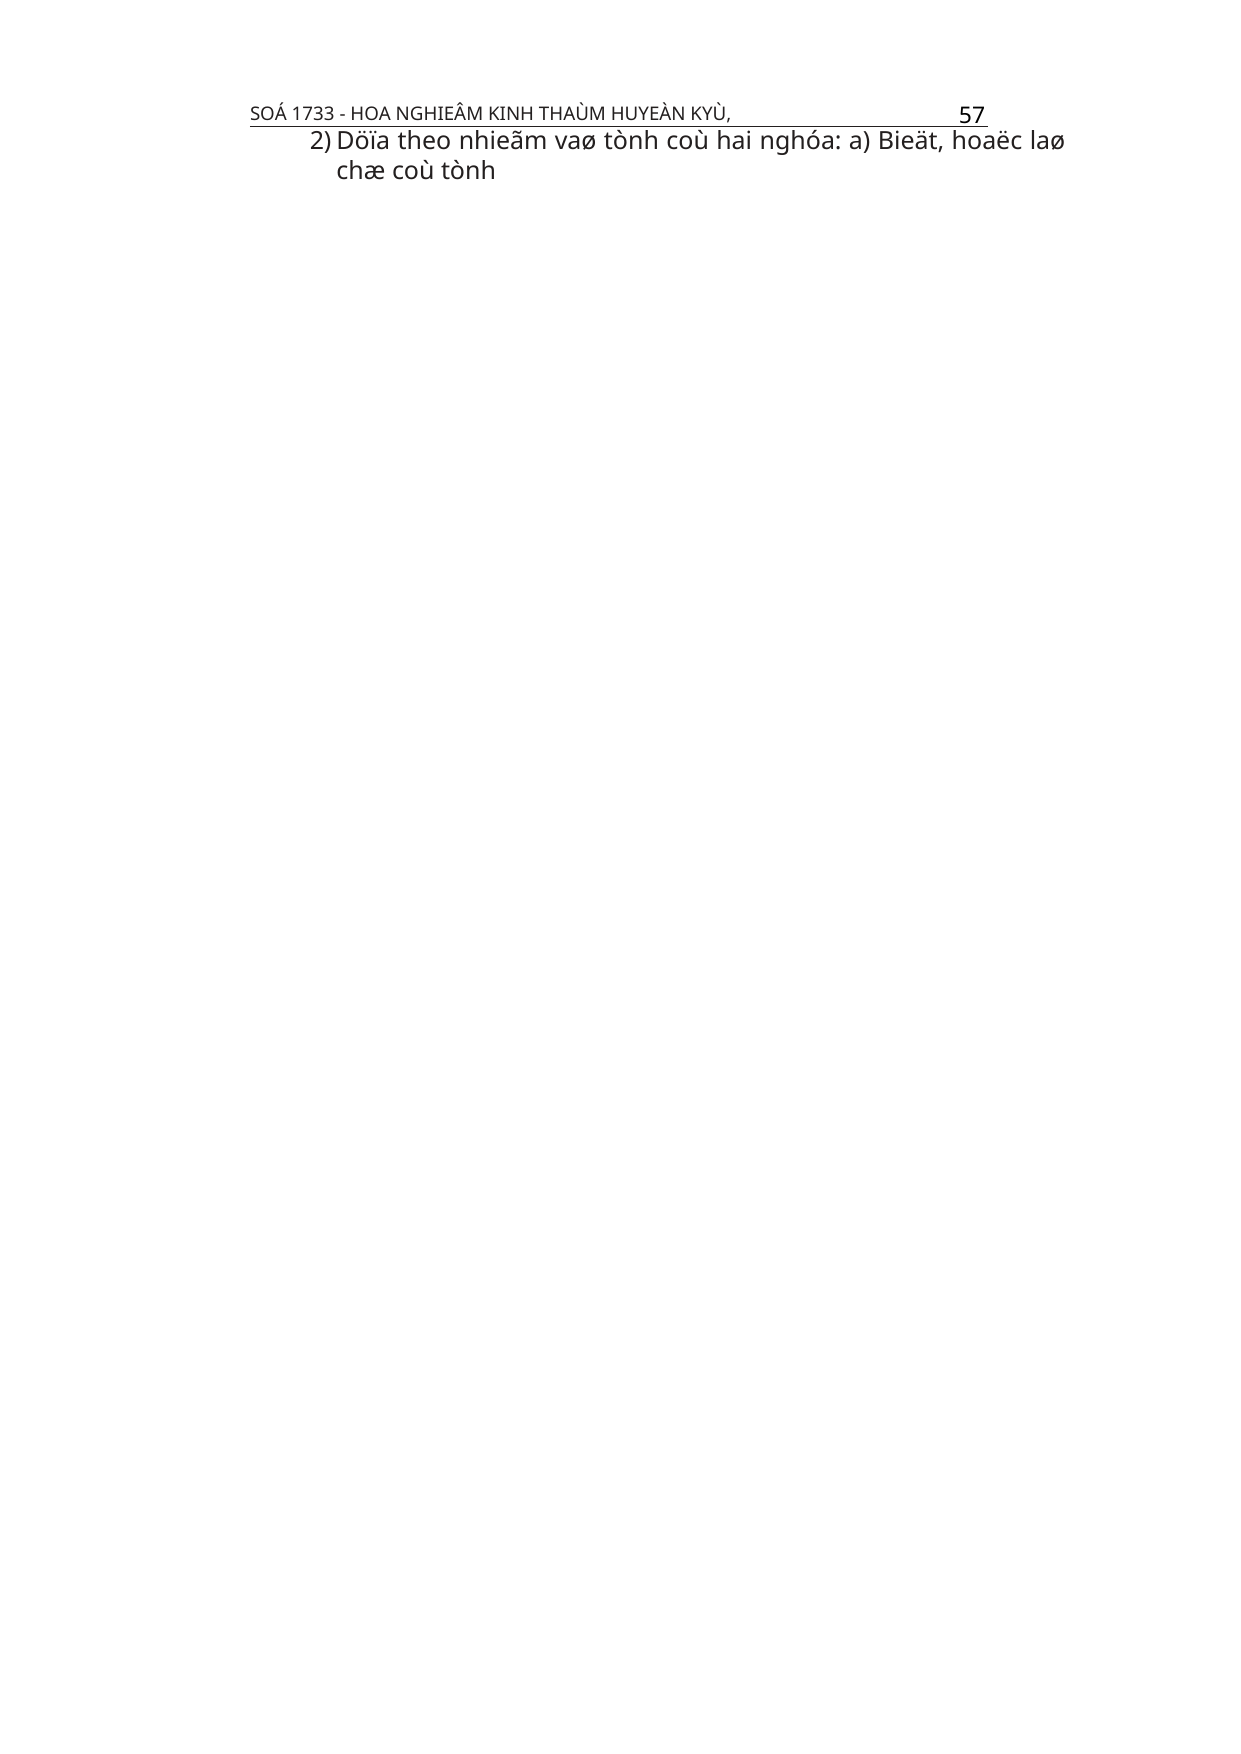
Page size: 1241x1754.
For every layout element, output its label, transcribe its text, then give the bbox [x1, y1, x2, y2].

list Döïa theo nhieãm vaø tònh coù hai nghóa: a) Bieät, hoaëc laø chæ coù tònh [309, 125, 1065, 185]
